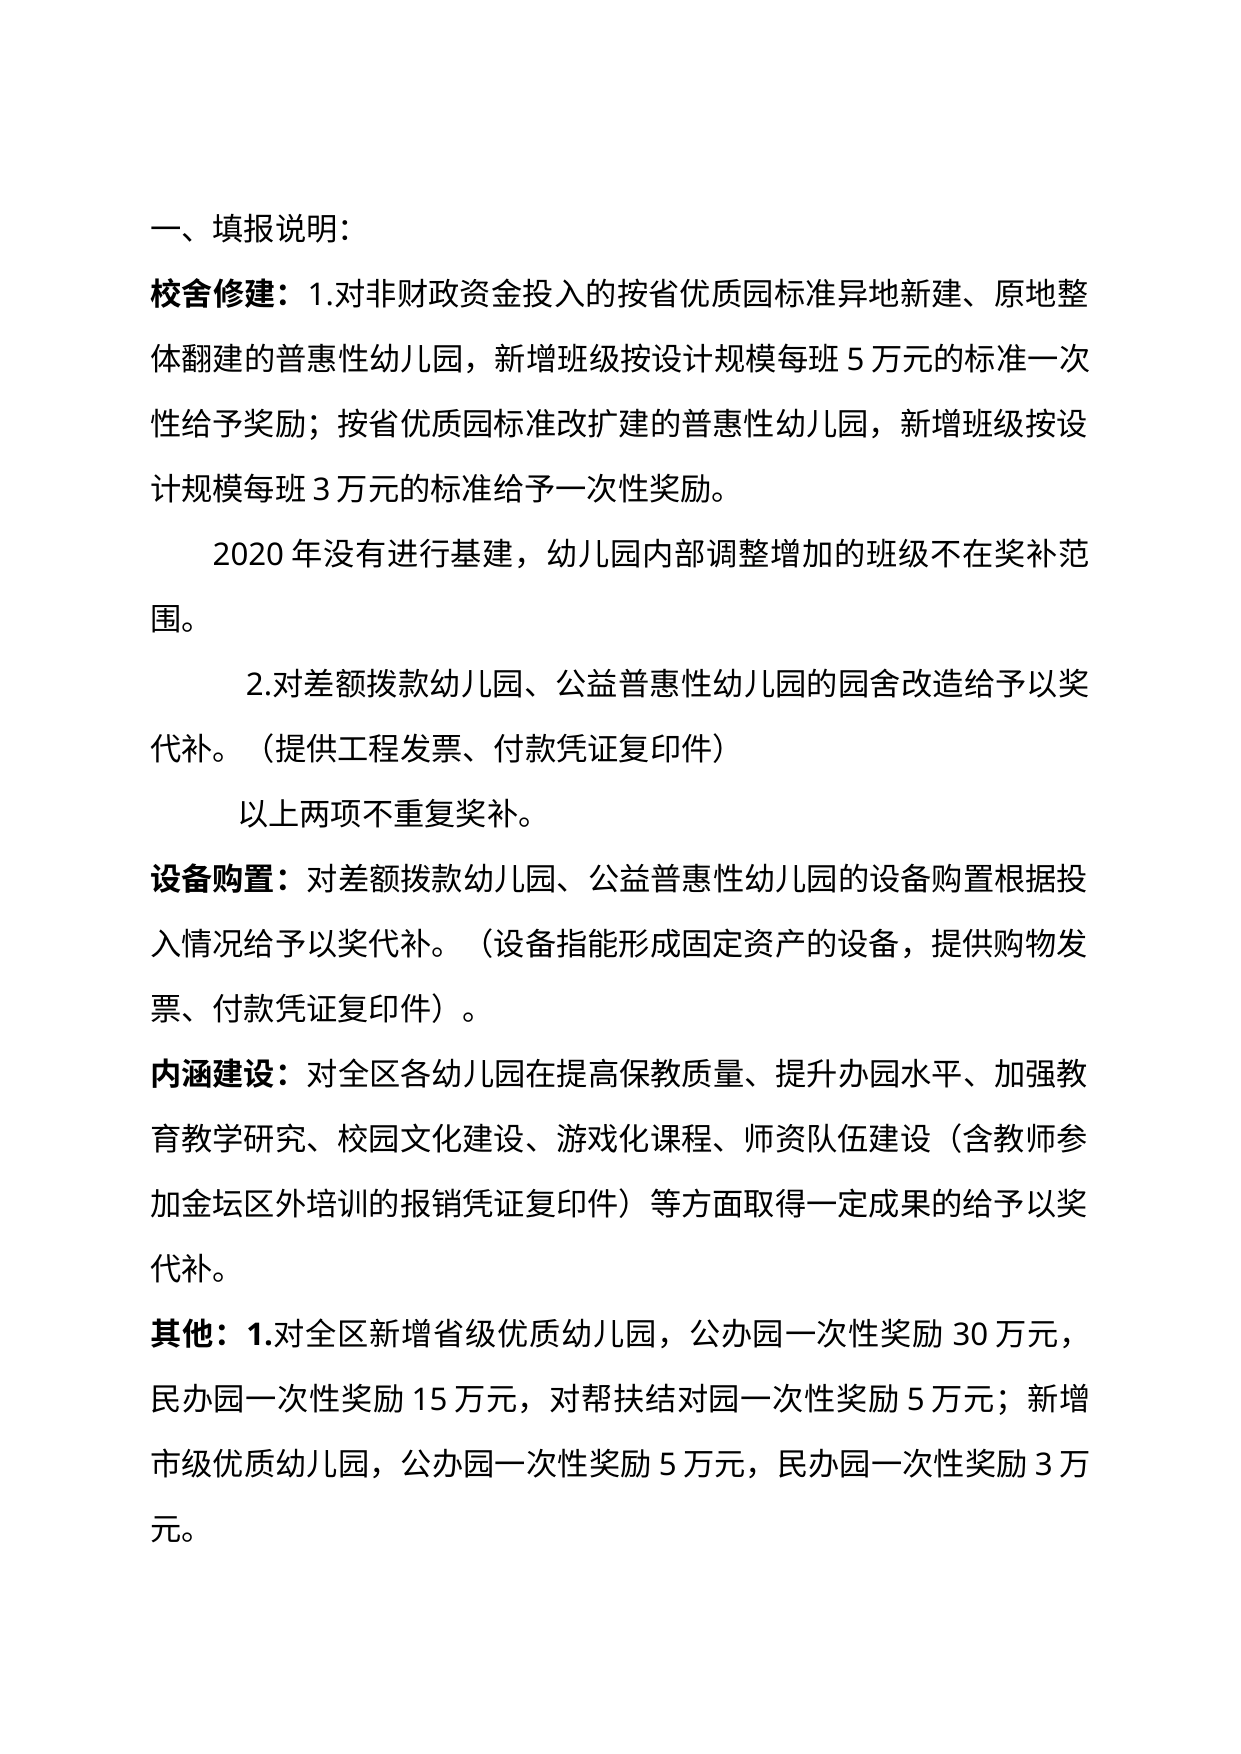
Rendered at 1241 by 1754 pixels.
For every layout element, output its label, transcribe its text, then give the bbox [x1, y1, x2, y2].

text 校舍修建：1.对非财政资金投入的按省优质园标准异地新建、原地整体翻建的普惠性幼儿园，新增班级按设计规模每班5万元的标准一次性给予奖励；按省优质园标准改扩建的普惠性幼儿园，新增班级按设计规模每班3万元的标准给予一次性奖励。 [150, 259, 1090, 519]
text 设备购置：对差额拨款幼儿园、公益普惠性幼儿园的设备购置根据投入情况给予以奖代补。（设备指能形成固定资产的设备，提供购物发票、付款凭证复印件）。 [150, 844, 1090, 1039]
text 其他：1.对全区新增省级优质幼儿园，公办园一次性奖励30万元，民办园一次性奖励15万元，对帮扶结对园一次性奖励5万元；新增市级优质幼儿园，公办园一次性奖励5万元，民办园一次性奖励3万元。 [150, 1299, 1090, 1559]
text 2.对差额拨款幼儿园、公益普惠性幼儿园的园舍改造给予以奖代补。（提供工程发票、付款凭证复印件） [150, 649, 1090, 779]
text 内涵建设：对全区各幼儿园在提高保教质量、提升办园水平、加强教育教学研究、校园文化建设、游戏化课程、师资队伍建设（含教师参加金坛区外培训的报销凭证复印件）等方面取得一定成果的给予以奖代补。 [150, 1039, 1090, 1299]
text 一、填报说明： [150, 194, 1090, 259]
text 2020年没有进行基建，幼儿园内部调整增加的班级不在奖补范围。 [150, 519, 1090, 649]
text 以上两项不重复奖补。 [150, 779, 1090, 844]
